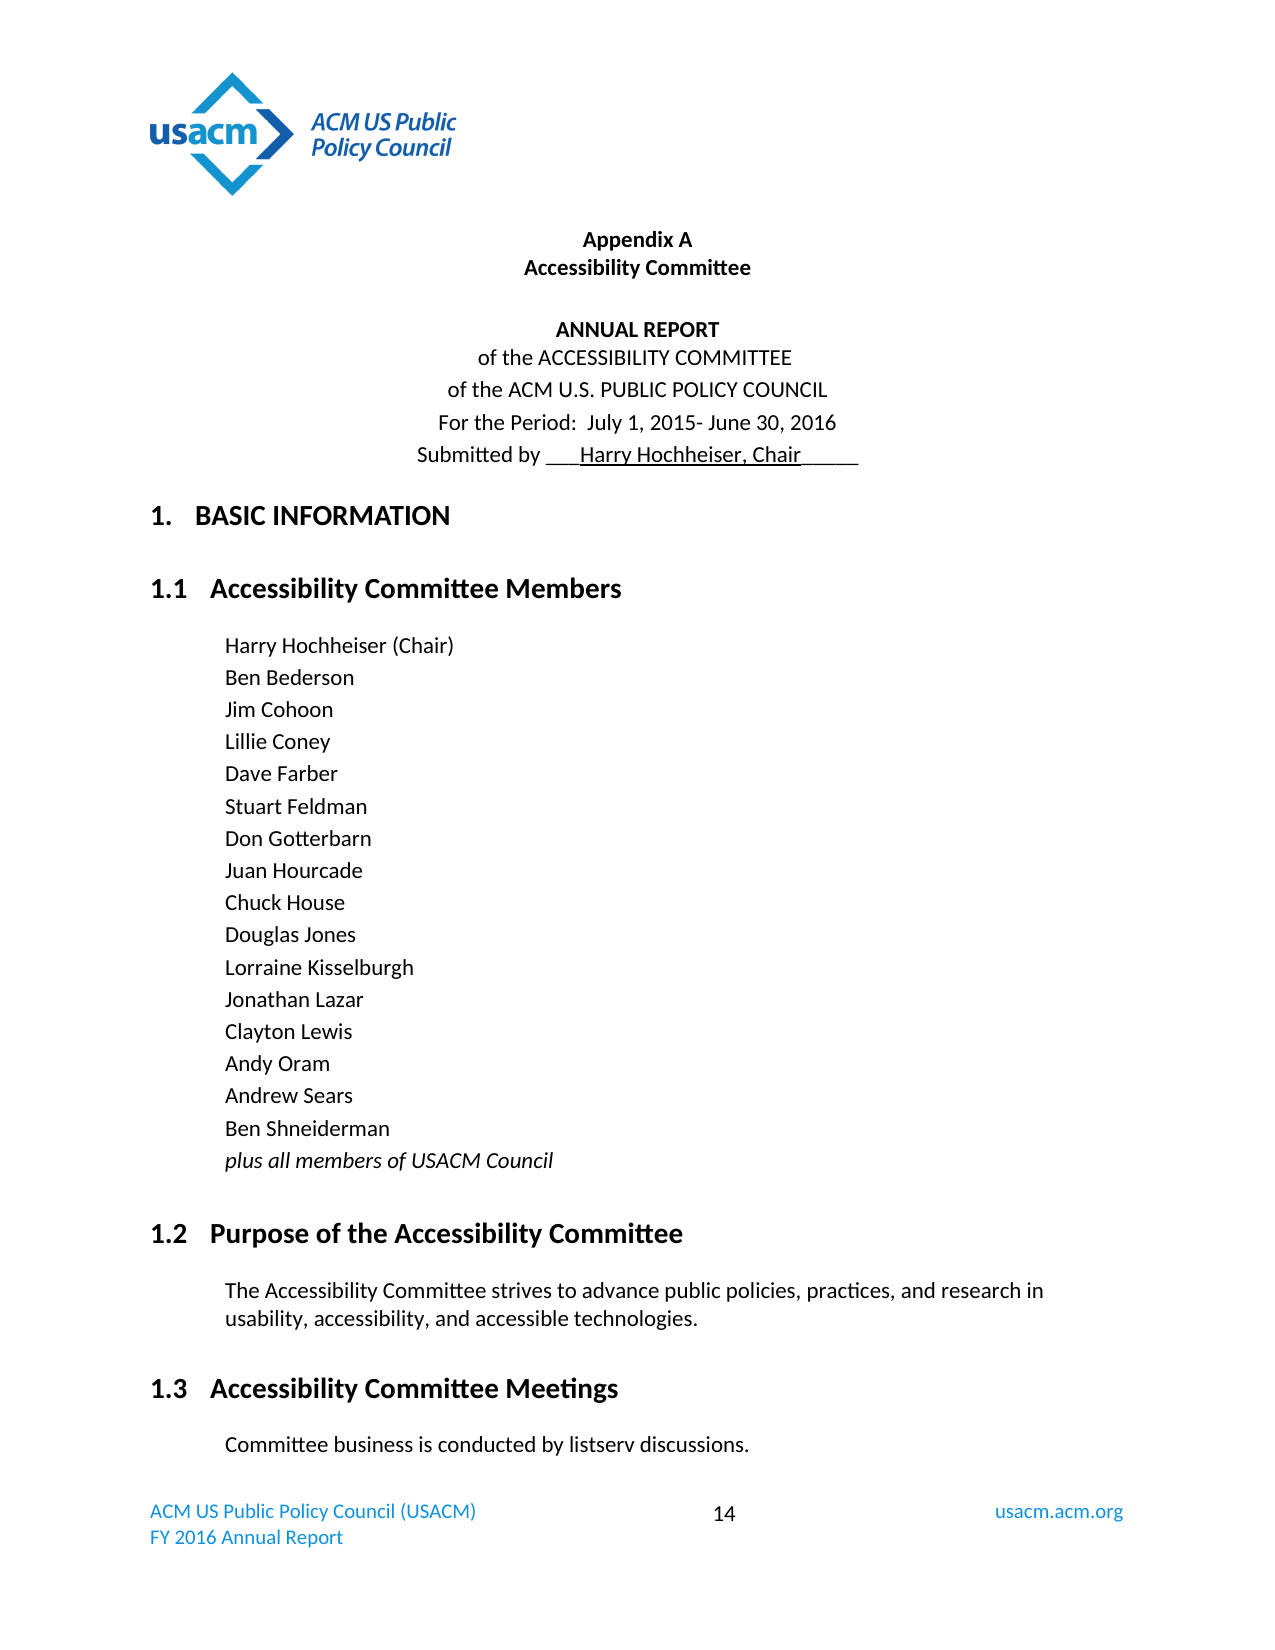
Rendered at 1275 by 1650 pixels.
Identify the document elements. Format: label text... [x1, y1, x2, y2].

subtitle Accessibility Committee Members [150, 570, 1125, 606]
text Clayton Lewis [225, 1017, 1125, 1045]
text Juan Hourcade [225, 856, 1125, 884]
text Ben Shneiderman [225, 1114, 1125, 1142]
text Lillie Coney [225, 727, 1125, 755]
subtitle BASIC INFORMATION [150, 497, 1125, 533]
text Submitted by ___Harry Hochheiser, Chair_____ [150, 440, 1125, 468]
text Ben Bederson [225, 663, 1125, 691]
text Chuck House [225, 888, 1125, 916]
subtitle Appendix A Accessibility Committee [150, 225, 1125, 281]
text Andrew Sears [225, 1081, 1125, 1109]
text Douglas Jones [225, 921, 1125, 948]
subtitle Accessibility Committee Meetings [150, 1370, 1125, 1405]
subtitle Purpose of the Accessibility Committee [150, 1216, 1125, 1251]
text Jim Cohoon [225, 695, 1125, 723]
text Don Gotterbarn [225, 824, 1125, 852]
text plus all members of USACM Council [225, 1146, 1125, 1174]
text The Accessibility Committee strives to advance public policies, practices, and research in usability, accessibility, and accessible technologies. [225, 1276, 1125, 1332]
text Dave Farber [225, 759, 1125, 788]
text of the ACCESSIBILITY COMMITTEE of the ACM U.S. Public Policy Council For the Period: July 1, 2015- June 30, 2016 [150, 343, 1125, 436]
text Committee business is conducted by listserv discussions. [225, 1430, 1125, 1458]
text Lorraine Kisselburgh [225, 953, 1125, 981]
text Stuart Feldman [225, 792, 1125, 820]
text Harry Hochheiser (Chair) [225, 631, 1125, 659]
text Jonathan Lazar [225, 985, 1125, 1013]
text Andy Oram [225, 1049, 1125, 1077]
picture [150, 72, 457, 196]
text ANNUAL REPORT [150, 315, 1125, 343]
